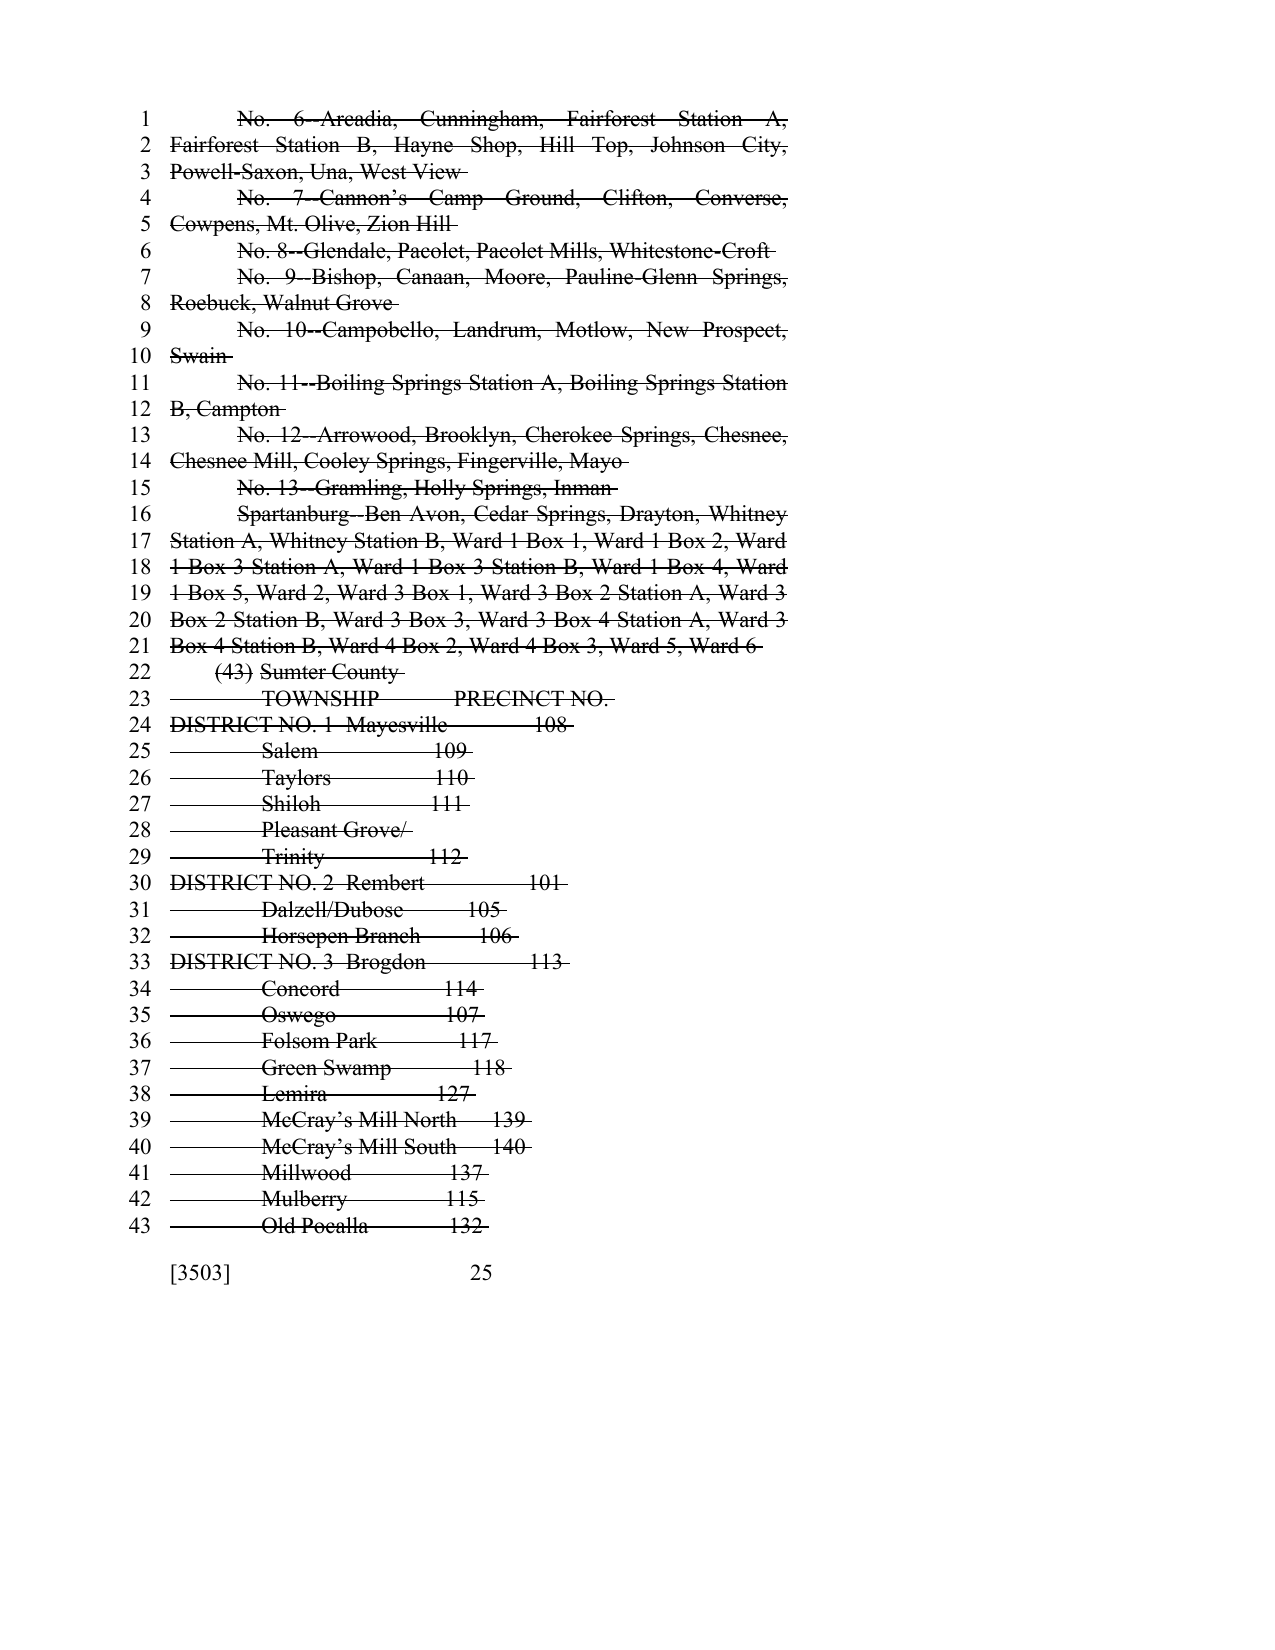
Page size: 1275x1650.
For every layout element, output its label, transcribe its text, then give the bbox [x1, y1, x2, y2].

text Horsepen Branch 106 [169, 922, 787, 948]
text Green Swamp 118 [169, 1054, 787, 1080]
text Lemira 127 [169, 1080, 787, 1106]
text No. 10--Campobello, Landrum, Motlow, New Prospect, Swain [169, 316, 787, 368]
text Trinity 112 [169, 843, 787, 869]
text Taylors 110 [169, 764, 787, 790]
text Spartanburg--Ben Avon, Cedar Springs, Drayton, Whitney Station A, Whitney Station B, Ward 1 Box 1, Ward 1 Box 2, Ward 1 Box 3 Station A, Ward 1 Box 3 Station B, Ward 1 Box 4, Ward 1 Box 5, Ward 2, Ward 3 Box 1, Ward 3 Box 2 Station A, Ward 3 Box 2 Station B, Ward 3 Box 3, Ward 3 Box 4 Station A, Ward 3 Box 4 Station B, Ward 4 Box 2, Ward 4 Box 3, Ward 5, Ward 6 [169, 500, 787, 541]
text No. 6--Arcadia, Cunningham, Fairforest Station A, Fairforest Station B, Hayne Shop, Hill Top, Johnson City, Powell-Saxon, Una, West View [169, 147, 787, 184]
text No. 7--Cannon’s Camp Ground, Clifton, Converse, Cowpens, Mt. Olive, Zion Hill [169, 184, 787, 237]
text DISTRICT NO. 3 Brogdon 113 [169, 948, 787, 975]
text Millwood 137 [169, 1159, 787, 1186]
text Folsom Park 117 [169, 1027, 787, 1054]
text Dalzell/Dubose 105 [169, 896, 787, 922]
text Shiloh 111 [169, 790, 787, 817]
text DISTRICT NO. 2 Rembert 101 [169, 869, 787, 896]
text McCray’s Mill North 139 [169, 1106, 787, 1133]
text Oswego 107 [169, 1001, 787, 1027]
text Mulberry 115 [169, 1186, 787, 1212]
text Old Pocalla 132 [169, 1212, 787, 1238]
text DISTRICT NO. 1 Mayesville 108 [169, 711, 787, 737]
text Spartanburg--Ben Avon, Cedar Springs, Drayton, Whitney Station A, Whitney Station B, Ward 1 Box 1, Ward 1 Box 2, Ward 1 Box 3 Station A, Ward 1 Box 3 Station B, Ward 1 Box 4, Ward 1 Box 5, Ward 2, Ward 3 Box 1, Ward 3 Box 2 Station A, Ward 3 Box 2 Station B, Ward 3 Box 3, Ward 3 Box 4 Station A, Ward 3 Box 4 Station B, Ward 4 Box 2, Ward 4 Box 3, Ward 5, Ward 6 [169, 621, 787, 658]
text (43) Sumter County [169, 658, 787, 685]
text No. 8--Glendale, Pacolet, Pacolet Mills, Whitestone-Croft [169, 237, 787, 263]
text TOWNSHIP PRECINCT NO. [169, 685, 787, 711]
text No. 13--Gramling, Holly Springs, Inman [169, 474, 787, 500]
text No. 9--Bishop, Canaan, Moore, Pauline-Glenn Springs, Roebuck, Walnut Grove [169, 263, 787, 316]
text Salem 109 [169, 737, 787, 764]
text Concord 114 [169, 975, 787, 1001]
text No. 6--Arcadia, Cunningham, Fairforest Station A, Fairforest Station B, Hayne Shop, Hill Top, Johnson City, Powell-Saxon, Una, West View [169, 105, 787, 146]
text No. 11--Boiling Springs Station A, Boiling Springs Station B, Campton [169, 368, 787, 421]
text No. 12--Arrowood, Brooklyn, Cherokee Springs, Chesnee, Chesnee Mill, Cooley Springs, Fingerville, Mayo [169, 421, 787, 474]
text McCray’s Mill South 140 [169, 1133, 787, 1159]
text Pleasant Grove/ [169, 817, 787, 843]
